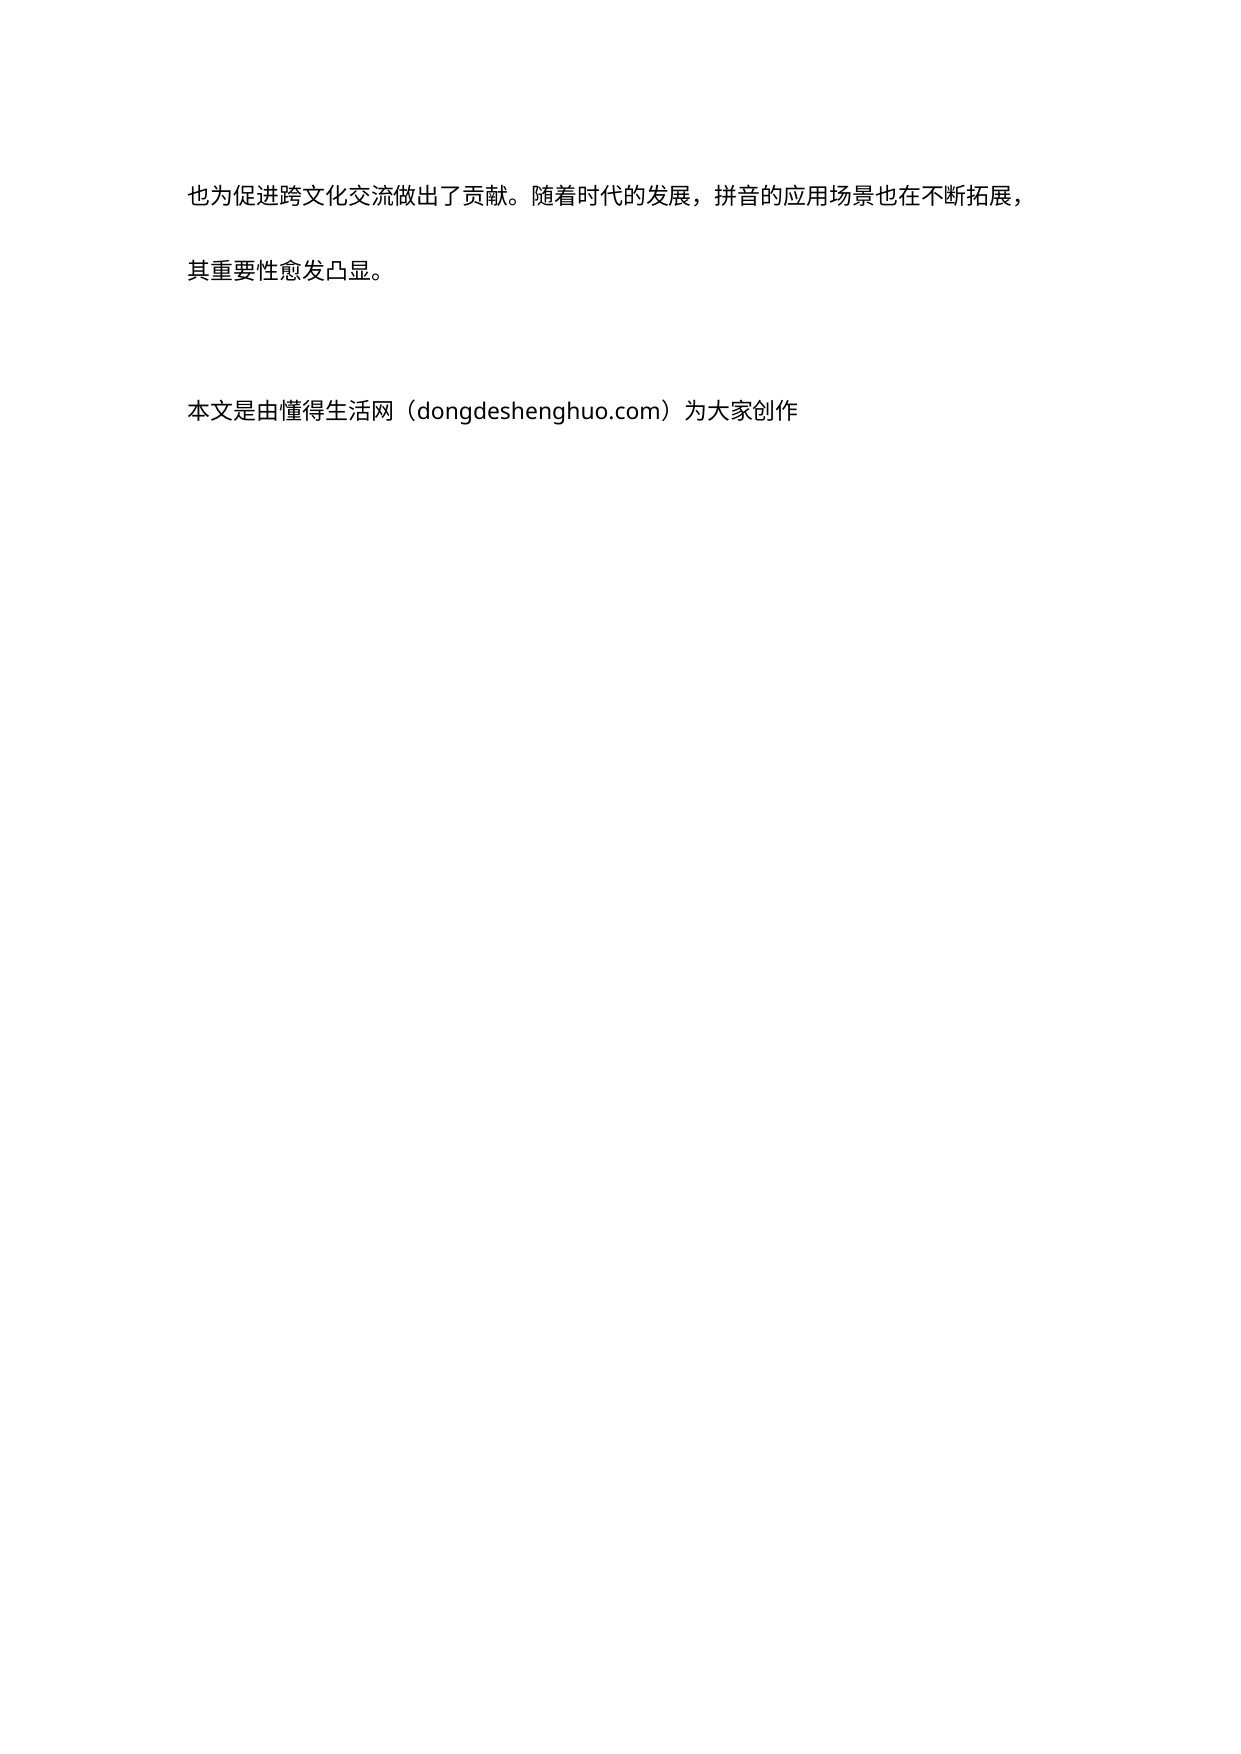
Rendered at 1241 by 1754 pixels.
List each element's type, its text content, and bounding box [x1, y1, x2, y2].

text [187, 162, 1053, 302]
text 本文是由懂得生活网（dongdeshenghuo.com）为大家创作 [187, 377, 1053, 442]
